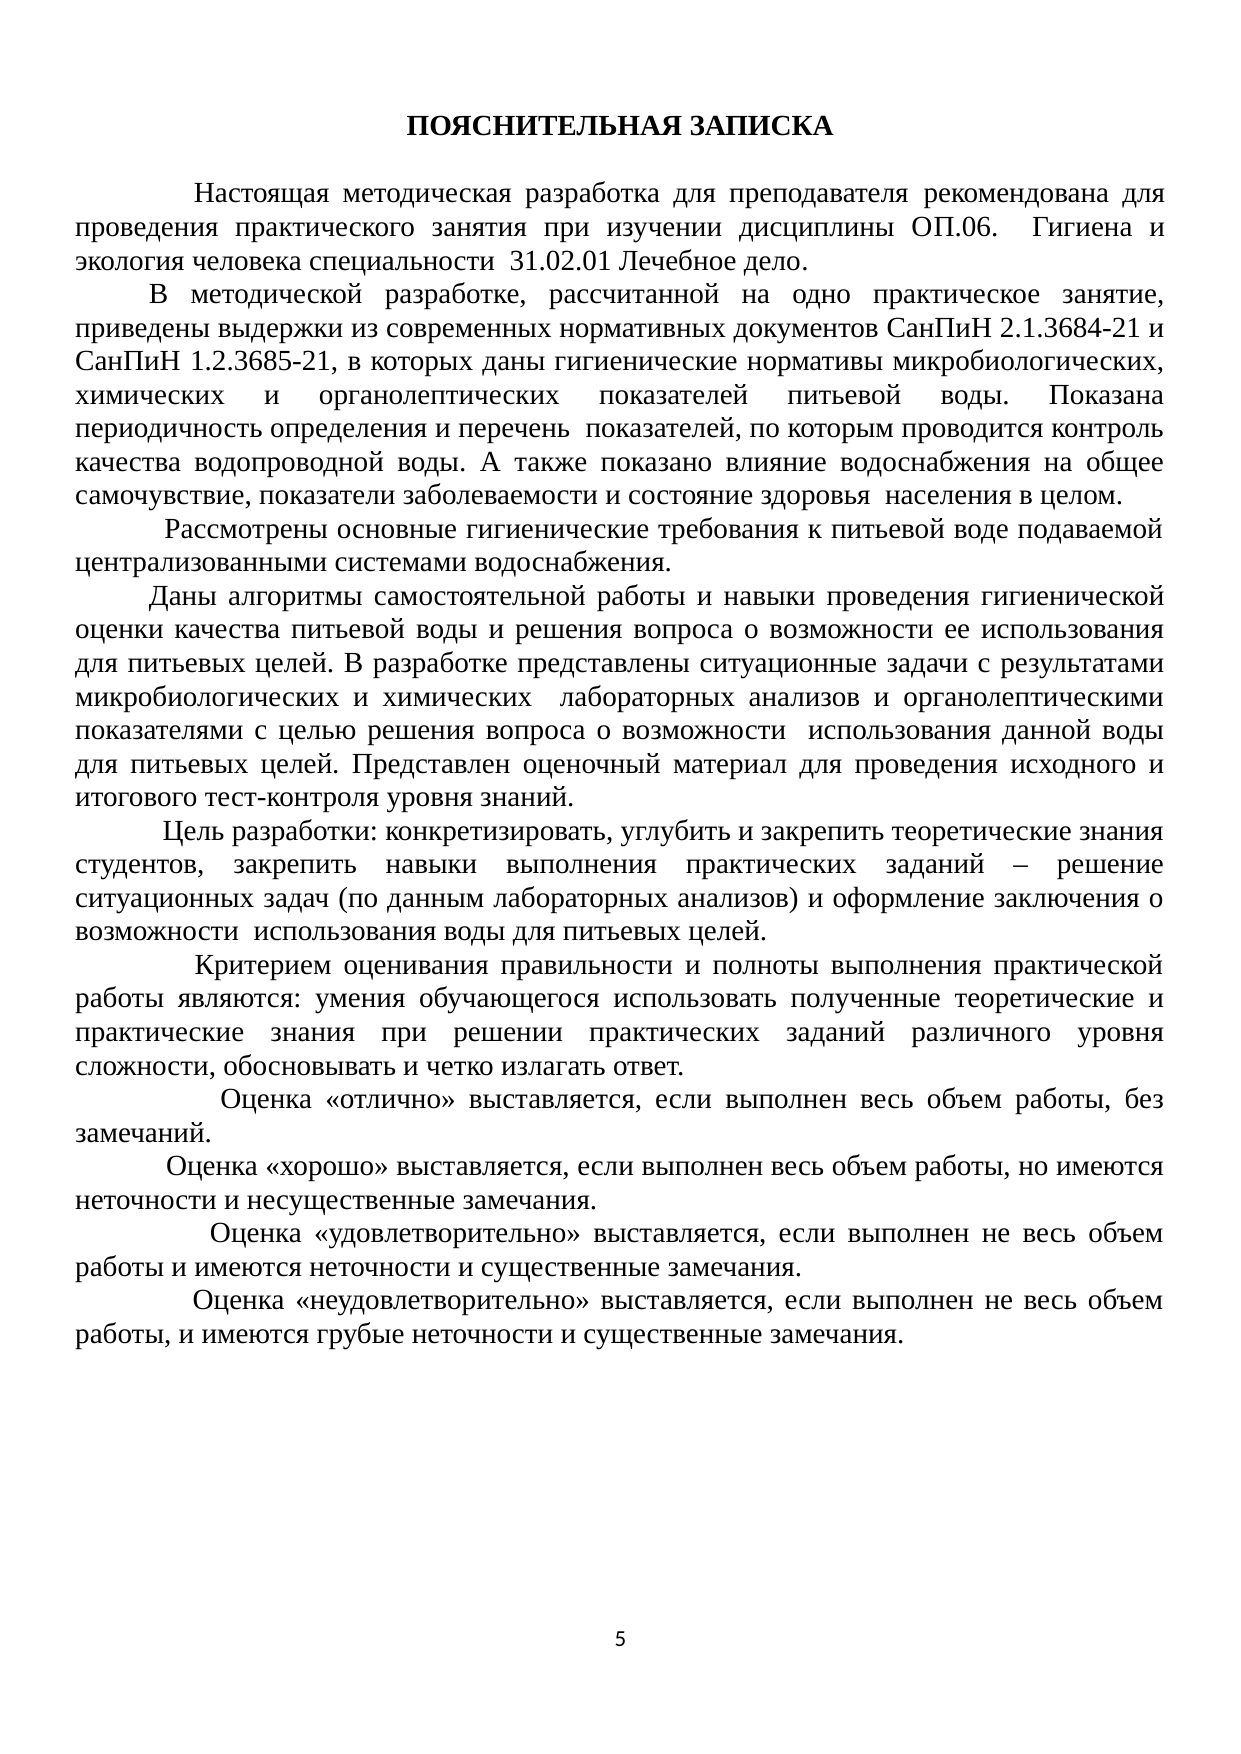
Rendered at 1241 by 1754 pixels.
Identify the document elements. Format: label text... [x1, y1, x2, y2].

text Критерием оценивания правильности и полноты выполнения практической работы являются: умения обучающегося использовать полученные теоретические и практические знания при решении практических заданий различного уровня сложности, обосновывать и четко излагать ответ. [75, 947, 1165, 1081]
text В методической разработке, рассчитанной на одно практическое занятие, приведены выдержки из современных нормативных документов СанПиН 2.1.3684-21 и СанПиН 1.2.3685-21, в которых даны гигиенические нормативы микробиологических, химических и органолептических показателей питьевой воды. Показана периодичность определения и перечень показателей, по которым проводится контроль качества водопроводной воды. А также показано влияние водоснабжения на общее самочувствие, показатели заболеваемости и состояние здоровья населения в целом. [75, 276, 1165, 511]
text Оценка «неудовлетворительно» выставляется, если выполнен не весь объем работы, и имеются грубые неточности и существенные замечания. [75, 1282, 1165, 1349]
text Оценка «удовлетворительно» выставляется, если выполнен не весь объем работы и имеются неточности и существенные замечания. [75, 1215, 1165, 1282]
text Оценка «хорошо» выставляется, если выполнен весь объем работы, но имеются неточности и несущественные замечания. [75, 1148, 1165, 1215]
text Оценка «отлично» выставляется, если выполнен весь объем работы, без замечаний. [75, 1081, 1165, 1148]
text Рассмотрены основные гигиенические требования к питьевой воде подаваемой централизованными системами водоснабжения. [75, 511, 1165, 578]
text Даны алгоритмы самостоятельной работы и навыки проведения гигиенической оценки качества питьевой воды и решения вопроса о возможности ее использования для питьевых целей. В разработке представлены ситуационные задачи с результатами микробиологических и химических лабораторных анализов и органолептическими показателями с целью решения вопроса о возможности использования данной воды для питьевых целей. Представлен оценочный материал для проведения исходного и итогового тест-контроля уровня знаний. [75, 578, 1165, 813]
text ПОЯСНИТЕЛЬНАЯ ЗАПИСКА [75, 108, 1165, 142]
text Настоящая методическая разработка для преподавателя рекомендована для проведения практического занятия при изучении дисциплины ОП.06. Гигиена и экология человека специальности 31.02.01 Лечебное дело. [75, 176, 1165, 276]
text Цель разработки: конкретизировать, углубить и закрепить теоретические знания студентов, закрепить навыки выполнения практических заданий – решение ситуационных задач (по данным лабораторных анализов) и оформление заключения о возможности использования воды для питьевых целей. [75, 813, 1165, 947]
